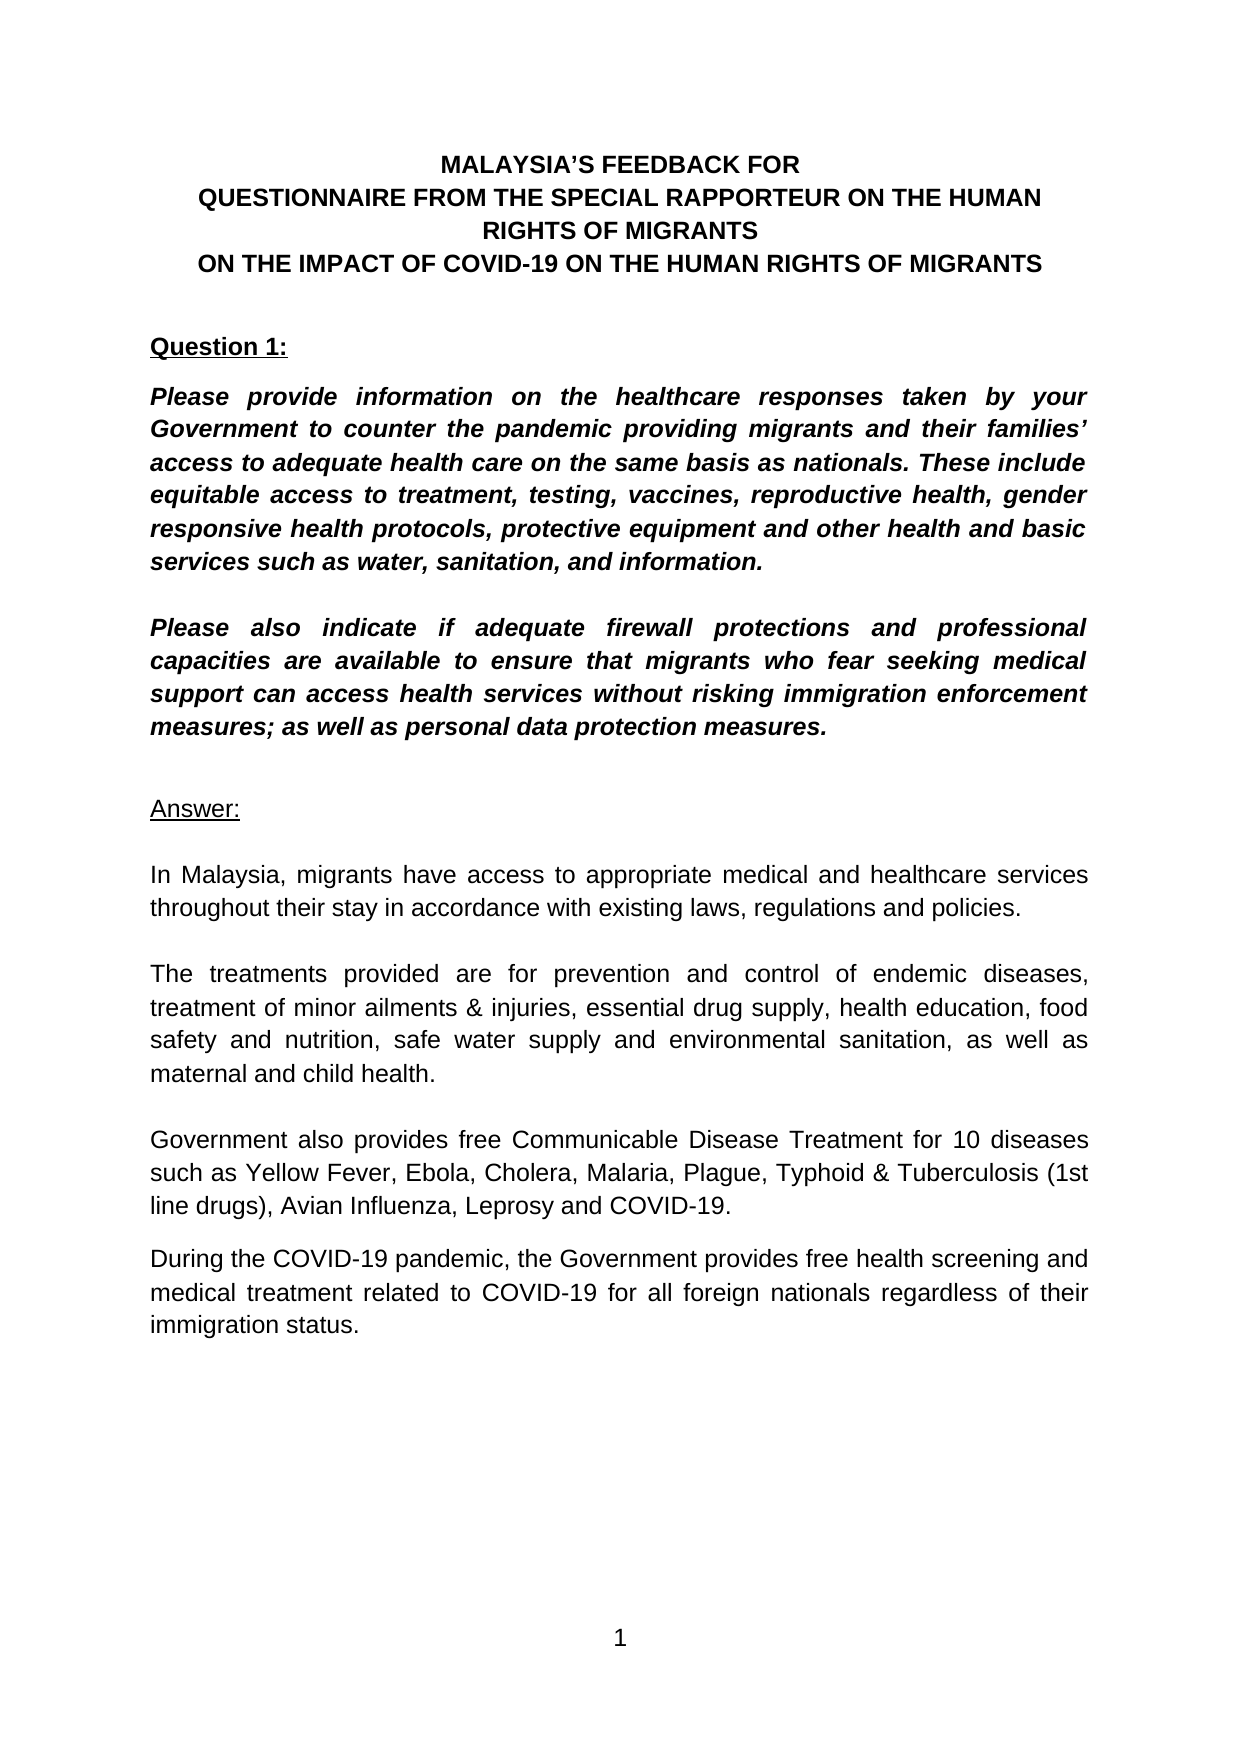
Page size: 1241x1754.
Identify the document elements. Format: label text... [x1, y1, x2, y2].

text QUESTIONNAIRE FROM THE SPECIAL RAPPORTEUR ON THE HUMAN RIGHTS OF MIGRANTS [150, 183, 1090, 245]
text MALAYSIA’S FEEDBACK FOR [150, 150, 1090, 179]
text ON THE IMPACT OF COVID-19 ON THE HUMAN RIGHTS OF MIGRANTS [150, 249, 1090, 278]
text Please provide information on the healthcare responses taken by your Government to counter the pandemic providing migrants and their families’ access to adequate health care on the same basis as nationals. These include equitable access to treatment, testing, vaccines, reproductive health, gender responsive health protocols, protective equipment and other health and basic services such as water, sanitation, and information. [150, 381, 1090, 575]
text Answer: [150, 794, 1090, 823]
text During the COVID-19 pandemic, the Government provides free health screening and medical treatment related to COVID-19 for all foreign nationals regardless of their immigration status. [150, 1244, 1090, 1339]
text Government also provides free Communicable Disease Treatment for 10 diseases such as Yellow Fever, Ebola, Cholera, Malaria, Plague, Typhoid & Tuberculosis (1st line drugs), Avian Influenza, Leprosy and COVID-19. [150, 1124, 1090, 1219]
text Question 1: [150, 332, 1090, 361]
text Please also indicate if adequate firewall protections and professional capacities are available to ensure that migrants who fear seeking medical support can access health services without risking immigration enforcement measures; as well as personal data protection measures. [150, 613, 1090, 740]
text In Malaysia, migrants have access to appropriate medical and healthcare services throughout their stay in accordance with existing laws, regulations and policies. [150, 860, 1090, 922]
text The treatments provided are for prevention and control of endemic diseases, treatment of minor ailments & injuries, essential drug supply, health education, food safety and nutrition, safe water supply and environmental sanitation, as well as maternal and child health. [150, 959, 1090, 1087]
